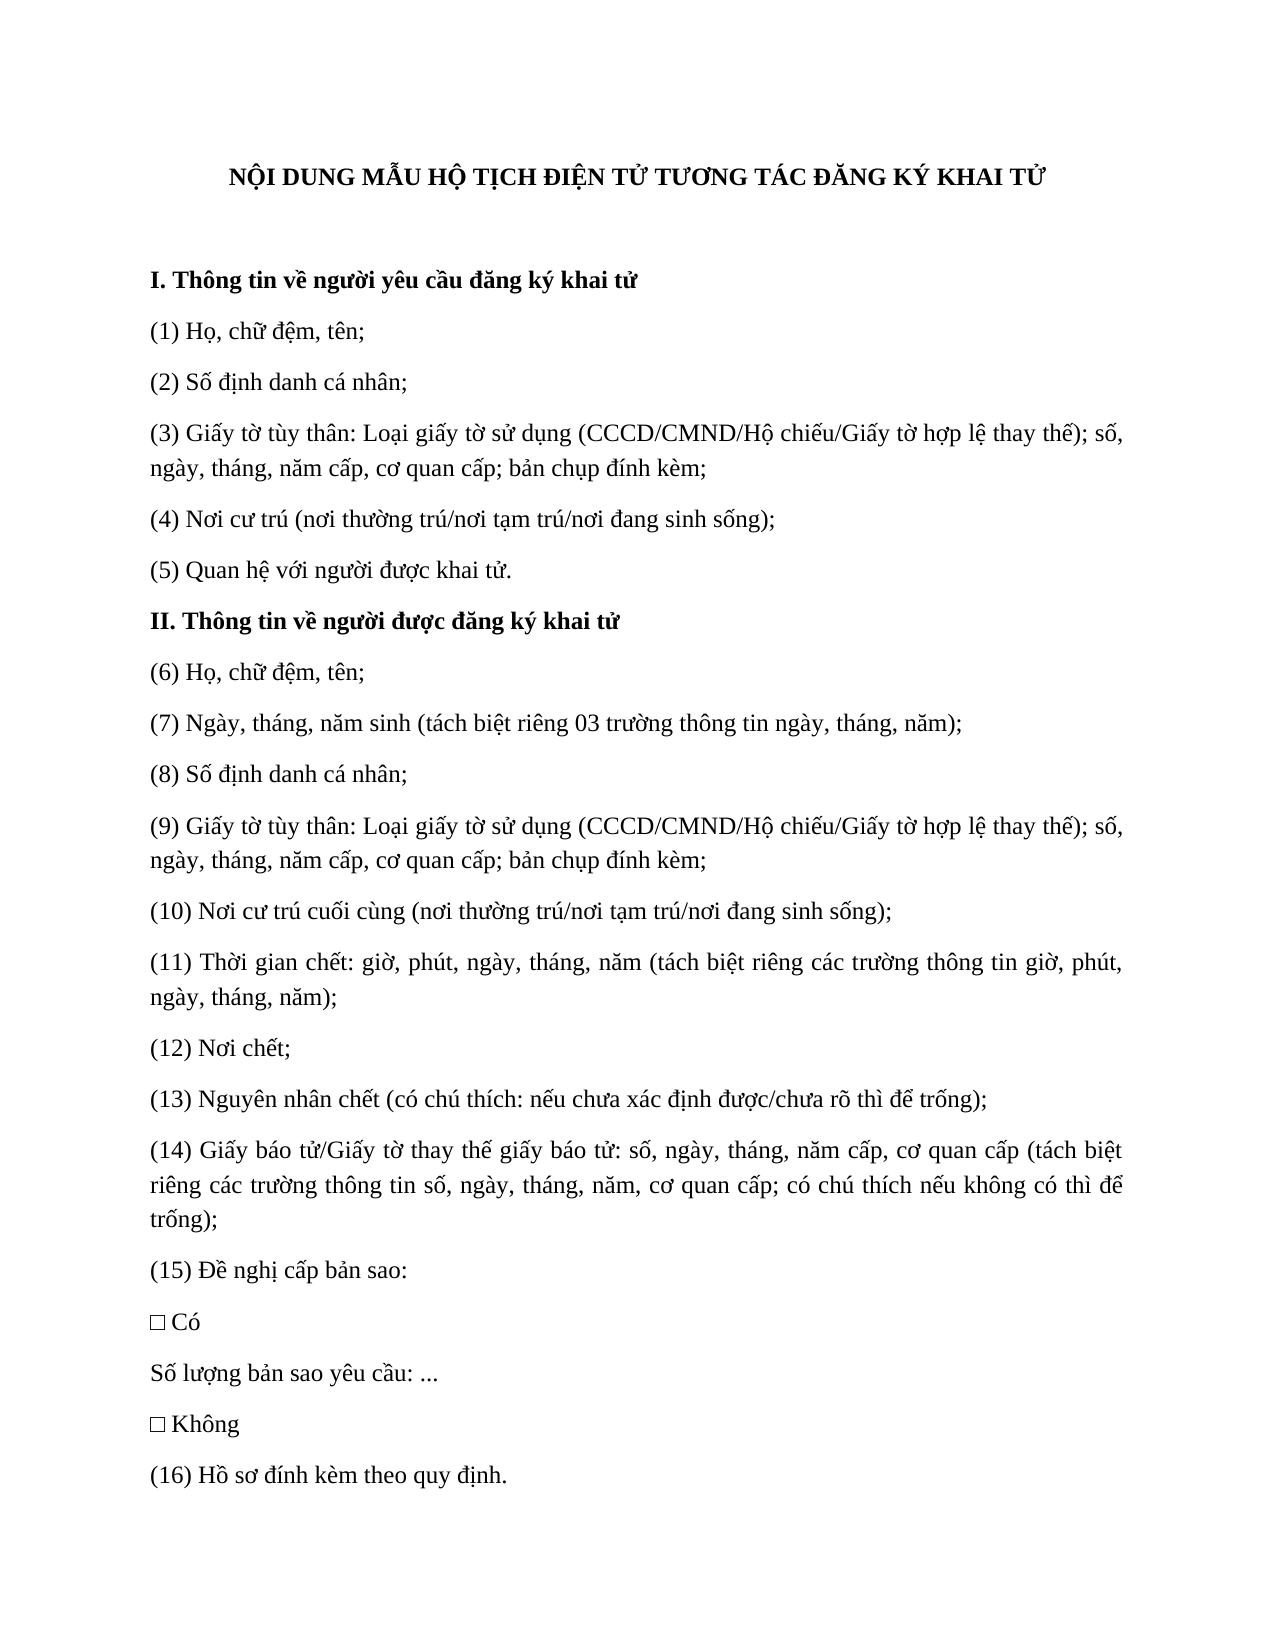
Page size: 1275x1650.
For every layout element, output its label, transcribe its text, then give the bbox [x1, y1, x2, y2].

text (1) Họ, chữ đệm, tên; [150, 316, 1125, 345]
text Số lượng bản sao yêu cầu: ... [150, 1358, 1125, 1387]
text (11) Thời gian chết: giờ, phút, ngày, tháng, năm (tách biệt riêng các trường thông tin giờ, phút, ngày, tháng, năm); [150, 947, 1125, 1011]
text (7) Ngày, tháng, năm sinh (tách biệt riêng 03 trường thông tin ngày, tháng, năm); [150, 708, 1125, 737]
text (10) Nơi cư trú cuối cùng (nơi thường trú/nơi tạm trú/nơi đang sinh sống); [150, 896, 1125, 925]
text (6) Họ, chữ đệm, tên; [150, 657, 1125, 686]
text (3) Giấy tờ tùy thân: Loại giấy tờ sử dụng (CCCD/CMND/Hộ chiếu/Giấy tờ hợp lệ thay thế); số, ngày, tháng, năm cấp, cơ quan cấp; bản chụp đính kèm; [150, 418, 1125, 481]
text (13) Nguyên nhân chết (có chú thích: nếu chưa xác định được/chưa rõ thì để trống); [150, 1084, 1125, 1113]
text (12) Nơi chết; [150, 1033, 1125, 1062]
text (8) Số định danh cá nhân; [150, 759, 1125, 788]
text (2) Số định danh cá nhân; [150, 367, 1125, 396]
text (4) Nơi cư trú (nơi thường trú/nơi tạm trú/nơi đang sinh sống); [150, 504, 1125, 533]
text NỘI DUNG MẪU HỘ TỊCH ĐIỆN TỬ TƯƠNG TÁC ĐĂNG KÝ KHAI TỬ [150, 162, 1125, 191]
text □ Không [150, 1409, 1125, 1438]
text II. Thông tin về người được đăng ký khai tử [150, 606, 1125, 635]
text (14) Giấy báo tử/Giấy tờ thay thế giấy báo tử: số, ngày, tháng, năm cấp, cơ quan cấp (tách biệt riêng các trường thông tin số, ngày, tháng, năm, cơ quan cấp; có chú thích nếu không có thì để trống); [150, 1135, 1125, 1233]
text (16) Hồ sơ đính kèm theo quy định. [150, 1460, 1125, 1489]
text (9) Giấy tờ tùy thân: Loại giấy tờ sử dụng (CCCD/CMND/Hộ chiếu/Giấy tờ hợp lệ thay thế); số, ngày, tháng, năm cấp, cơ quan cấp; bản chụp đính kèm; [150, 811, 1125, 874]
text (5) Quan hệ với người được khai tử. [150, 555, 1125, 584]
text □ Có [150, 1307, 1125, 1335]
text (15) Đề nghị cấp bản sao: [150, 1256, 1125, 1284]
text I. Thông tin về người yêu cầu đăng ký khai tử [150, 265, 1125, 293]
